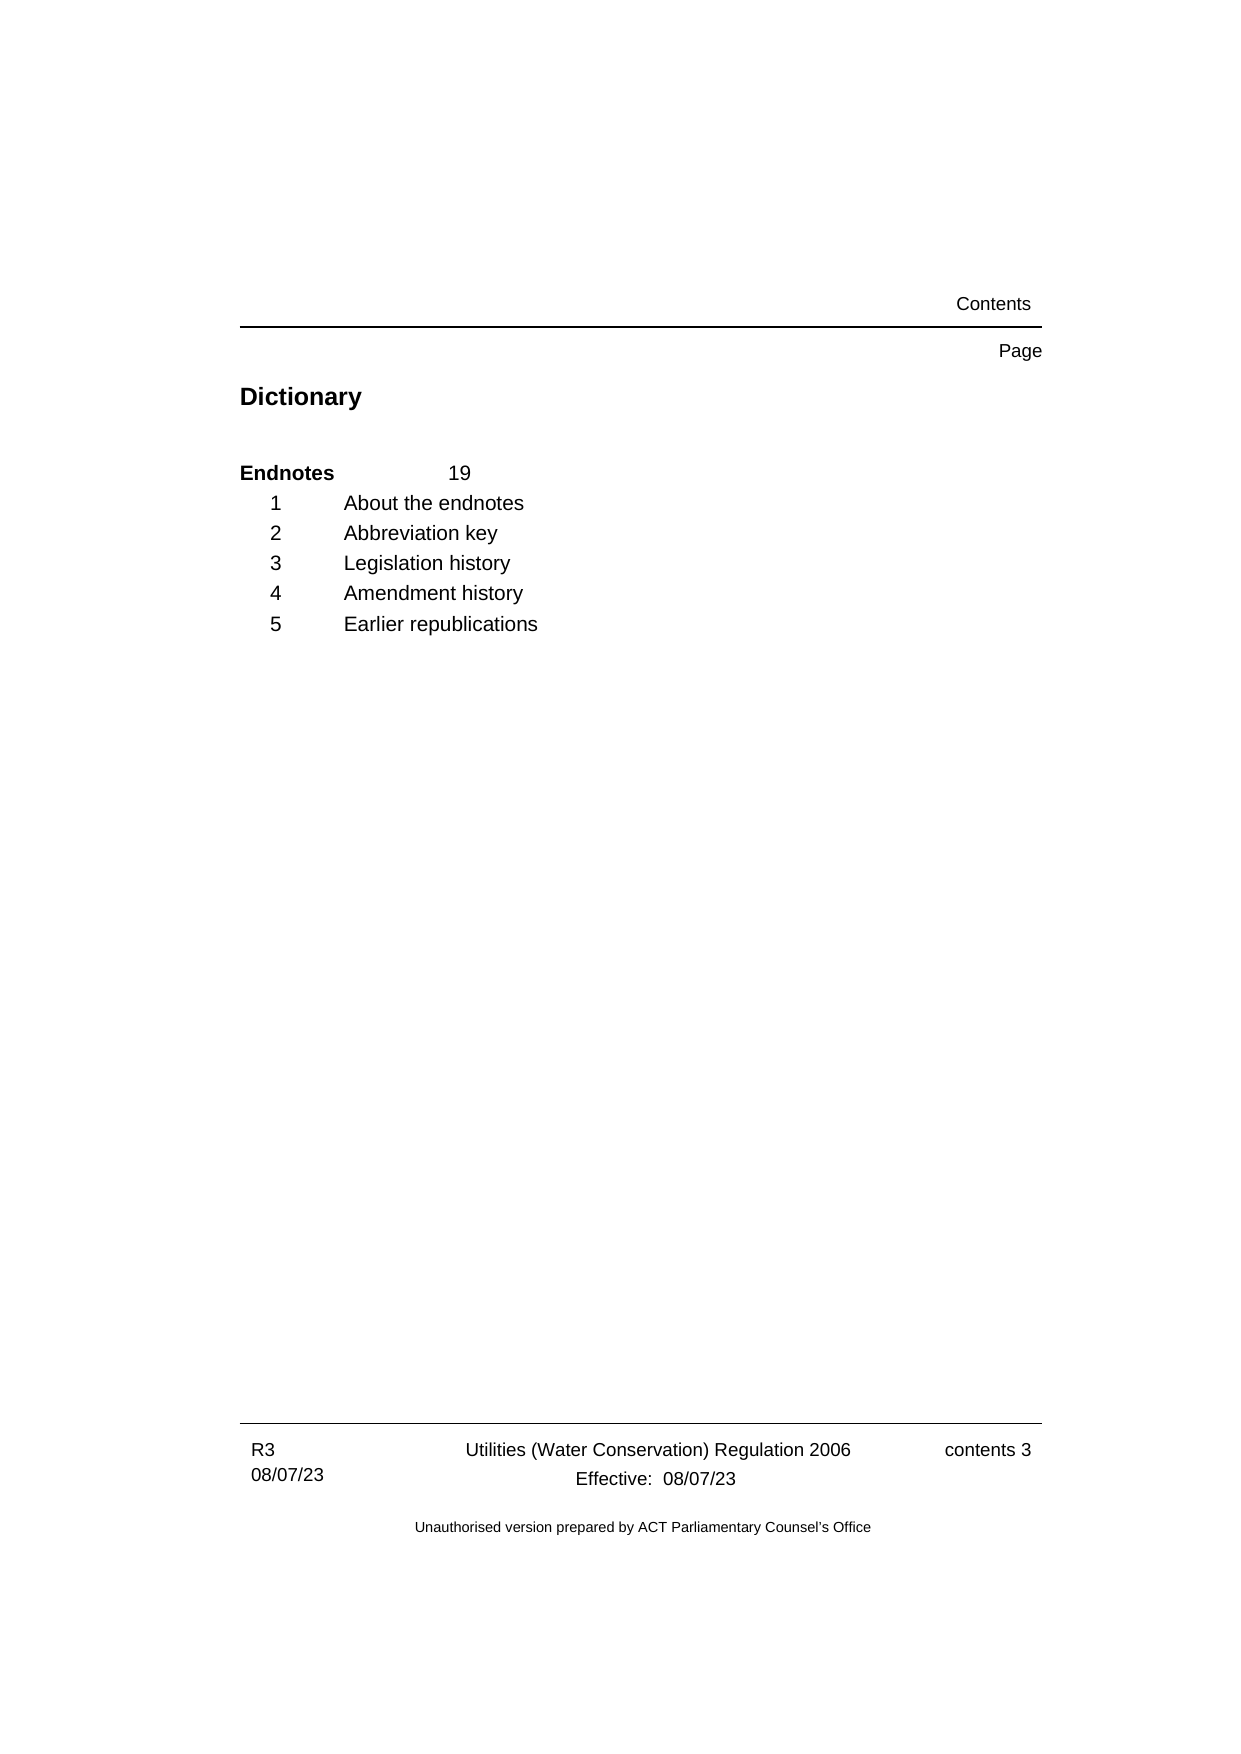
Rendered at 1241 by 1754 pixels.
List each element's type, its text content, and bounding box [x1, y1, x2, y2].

text 5 Earlier republications 21 [239, 611, 996, 635]
text Dictionary 18 [239, 382, 996, 410]
text Endnotes 19 [239, 460, 996, 484]
text 3 Legislation history 20 [239, 551, 996, 575]
text 1 About the endnotes 19 [239, 491, 996, 514]
text 2 Abbreviation key 19 [239, 521, 996, 545]
text 4 Amendment history 21 [239, 581, 996, 605]
